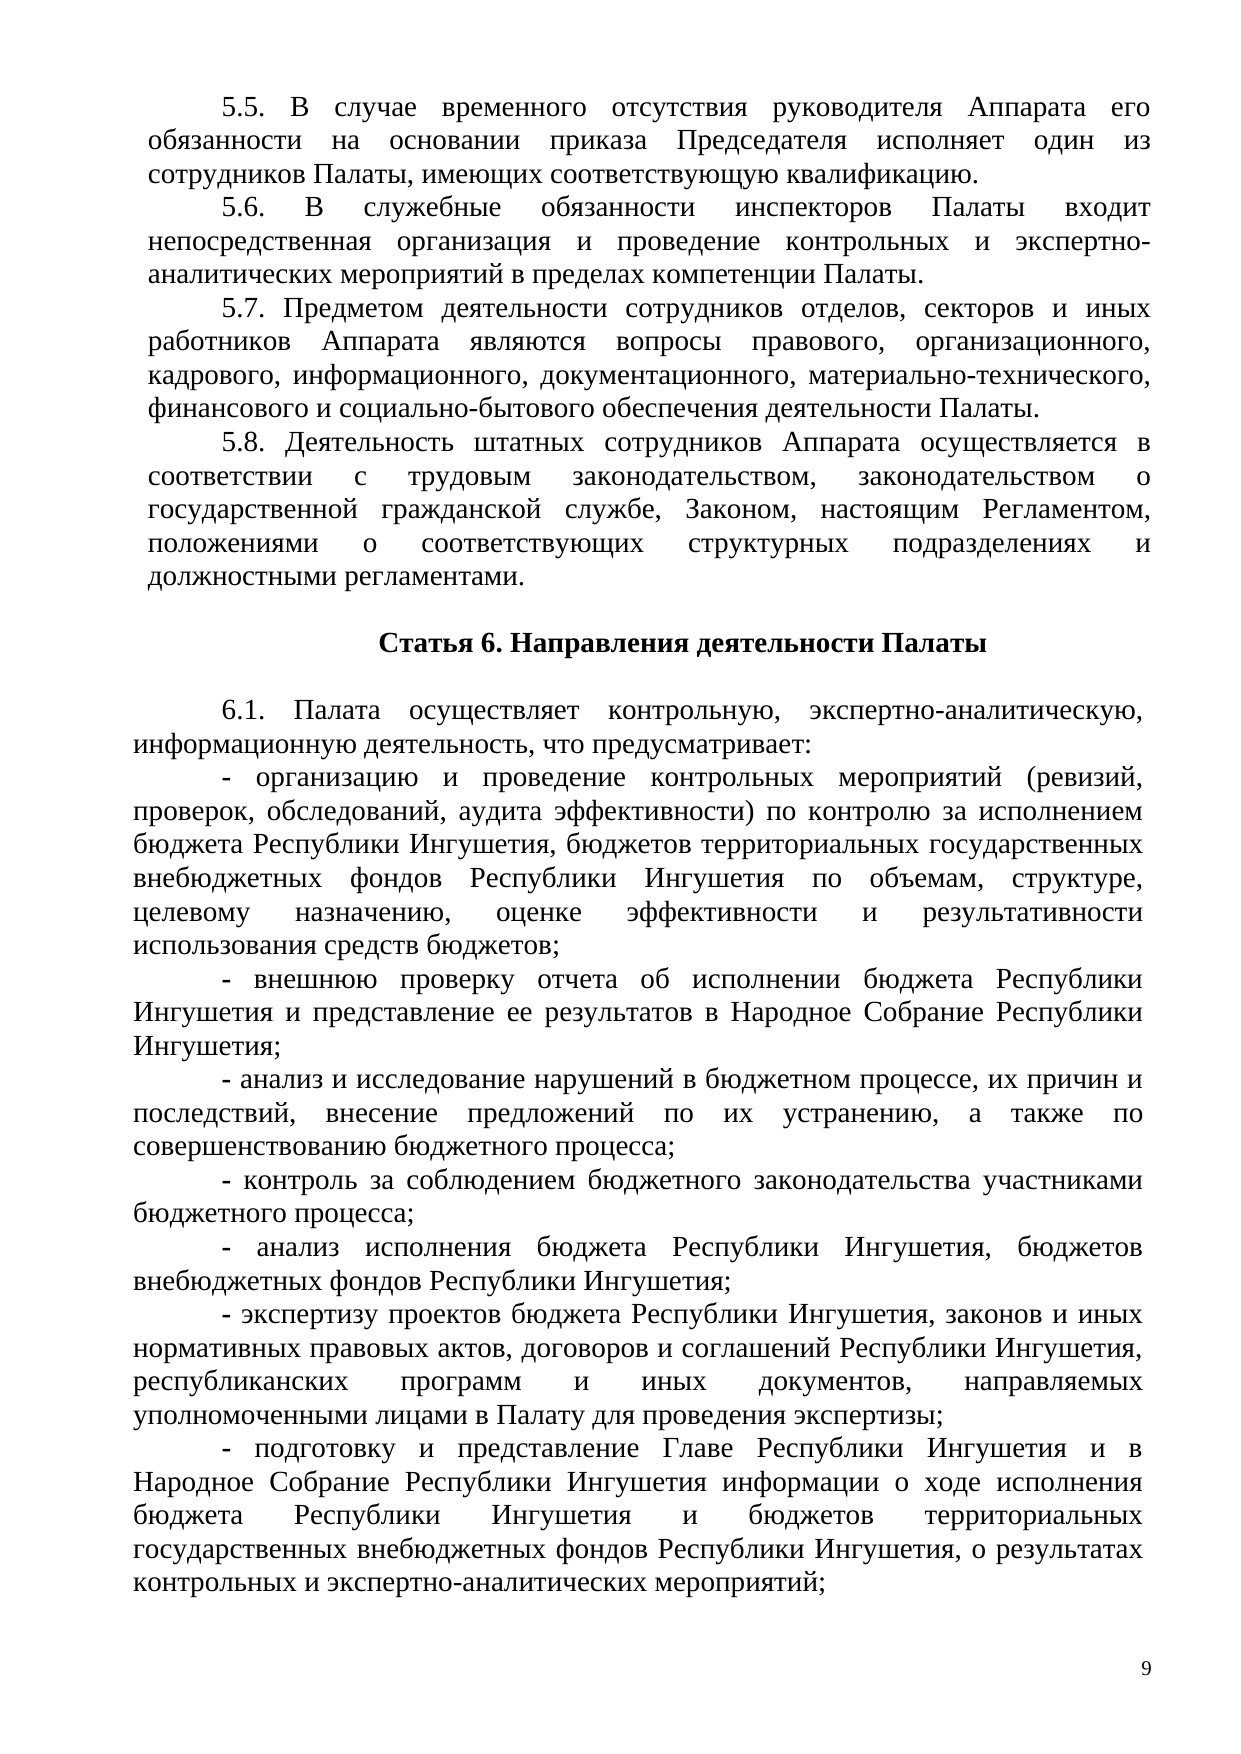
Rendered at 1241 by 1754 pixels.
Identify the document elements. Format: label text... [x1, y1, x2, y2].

text - анализ и исследование нарушений в бюджетном процессе, их причин и последствий, внесение предложений по их устранению, а также по совершенствованию бюджетного процесса; [133, 1061, 1144, 1162]
text Статья 6. Направления деятельности Палаты [177, 625, 1144, 659]
text 6.1. Палата осуществляет контрольную, экспертно-аналитическую, информационную деятельность, что предусматривает: [133, 692, 1144, 759]
text 5.8. Деятельность штатных сотрудников Аппарата осуществляется в соответствии с трудовым законодательством, законодательством о государственной гражданской службе, Законом, настоящим Регламентом, положениями о соответствующих структурных подразделениях и должностными регламентами. [148, 424, 1152, 592]
text 5.5. В случае временного отсутствия руководителя Аппарата его обязанности на основании приказа Председателя исполняет один из сотрудников Палаты, имеющих соответствующую квалификацию. [148, 89, 1152, 189]
text - контроль за соблюдением бюджетного законодательства участниками бюджетного процесса; [133, 1162, 1144, 1229]
text 5.6. В служебные обязанности инспекторов Палаты входит непосредственная организация и проведение контрольных и экспертно-аналитических мероприятий в пределах компетенции Палаты. [148, 189, 1152, 290]
text - экспертизу проектов бюджета Республики Ингушетия, законов и иных нормативных правовых актов, договоров и соглашений Республики Ингушетия, республиканских программ и иных документов, направляемых уполномоченными лицами в Палату для проведения экспертизы; [133, 1296, 1144, 1430]
text - подготовку и представление Главе Республики Ингушетия и в Народное Собрание Республики Ингушетия информации о ходе исполнения бюджета Республики Ингушетия и бюджетов территориальных государственных внебюджетных фондов Республики Ингушетия, о результатах контрольных и экспертно-аналитических мероприятий; [133, 1430, 1144, 1598]
text - анализ исполнения бюджета Республики Ингушетия, бюджетов внебюджетных фондов Республики Ингушетия; [133, 1229, 1144, 1296]
text - организацию и проведение контрольных мероприятий (ревизий, проверок, обследований, аудита эффективности) по контролю за исполнением бюджета Республики Ингушетия, бюджетов территориальных государственных внебюджетных фондов Республики Ингушетия по объемам, структуре, целевому назначению, оценке эффективности и результативности использования средств бюджетов; [133, 759, 1144, 961]
text 5.7. Предметом деятельности сотрудников отделов, секторов и иных работников Аппарата являются вопросы правового, организационного, кадрового, информационного, документационного, материально-технического, финансового и социально-бытового обеспечения деятельности Палаты. [148, 290, 1152, 424]
text - внешнюю проверку отчета об исполнении бюджета Республики Ингушетия и представление ее результатов в Народное Собрание Республики Ингушетия; [133, 961, 1144, 1061]
